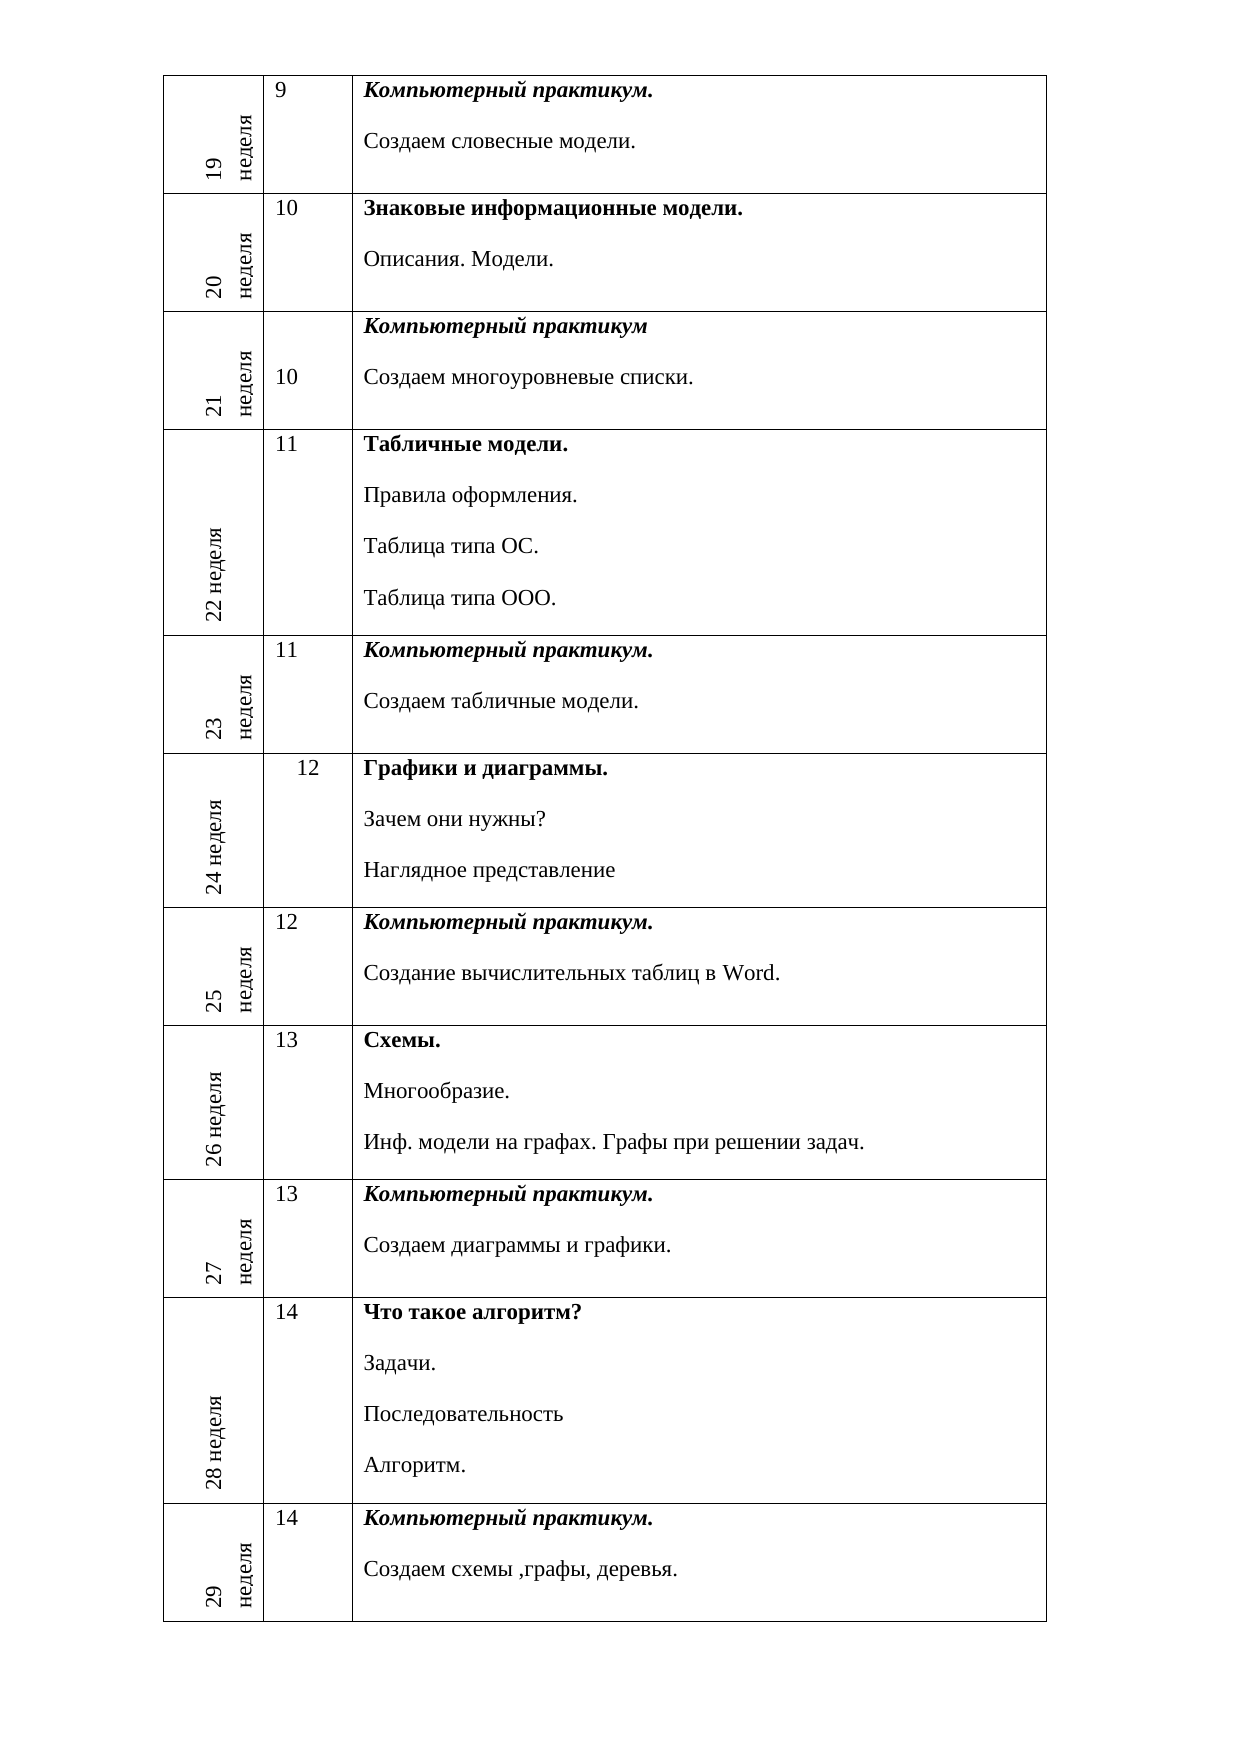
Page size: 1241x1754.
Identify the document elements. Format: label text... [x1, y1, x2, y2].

table_cell 23 неделя [164, 636, 263, 753]
table_cell 10 [264, 194, 352, 311]
table_cell 26 неделя [164, 1026, 263, 1179]
table_cell 14 [264, 1298, 352, 1502]
table_cell 13 [264, 1180, 352, 1297]
table_cell 11 [264, 636, 352, 753]
table_cell 11 [264, 430, 352, 634]
table_cell 14 [264, 1504, 352, 1621]
table_cell 21 неделя [164, 312, 263, 429]
table_cell Схемы. Многообразие. Инф. модели на графах. Графы при решении задач. [353, 1026, 1046, 1179]
table_cell Графики и диаграммы. Зачем они нужны? Наглядное представление [353, 754, 1046, 907]
table_cell Компьютерный практикум. Создание вычислительных таблиц в Word. [353, 908, 1046, 1025]
table_cell 19 неделя [164, 76, 263, 193]
table_cell Табличные модели. Правила оформления. Таблица типа ОС. Таблица типа ООО. [353, 430, 1046, 634]
table_cell Компьютерный практикум. Создаем табличные модели. [353, 636, 1046, 753]
table_cell 24 неделя [164, 754, 263, 907]
table_cell Что такое алгоритм? Задачи. Последовательность Алгоритм. [353, 1298, 1046, 1502]
table_cell 27 неделя [164, 1180, 263, 1297]
table_cell Компьютерный практикум. Создаем схемы ,графы, деревья. [353, 1504, 1046, 1621]
table_cell 12 [264, 908, 352, 1025]
table_cell 13 [264, 1026, 352, 1179]
table_cell 28 неделя [164, 1298, 263, 1502]
table_cell Компьютерный практикум. Создаем словесные модели. [353, 76, 1046, 193]
table_cell Компьютерный практикум. Создаем диаграммы и графики. [353, 1180, 1046, 1297]
table_cell 25 неделя [164, 908, 263, 1025]
table_cell Знаковые информационные модели. Описания. Модели. [353, 194, 1046, 311]
table_cell Компьютерный практикум Создаем многоуровневые списки. [353, 312, 1046, 429]
table_cell 22 неделя [164, 430, 263, 634]
table_cell 9 [264, 76, 352, 193]
table_cell 29 неделя [164, 1504, 263, 1621]
table_cell 10 [264, 312, 352, 429]
table_cell 20 неделя [164, 194, 263, 311]
table_cell 12 [264, 754, 352, 907]
